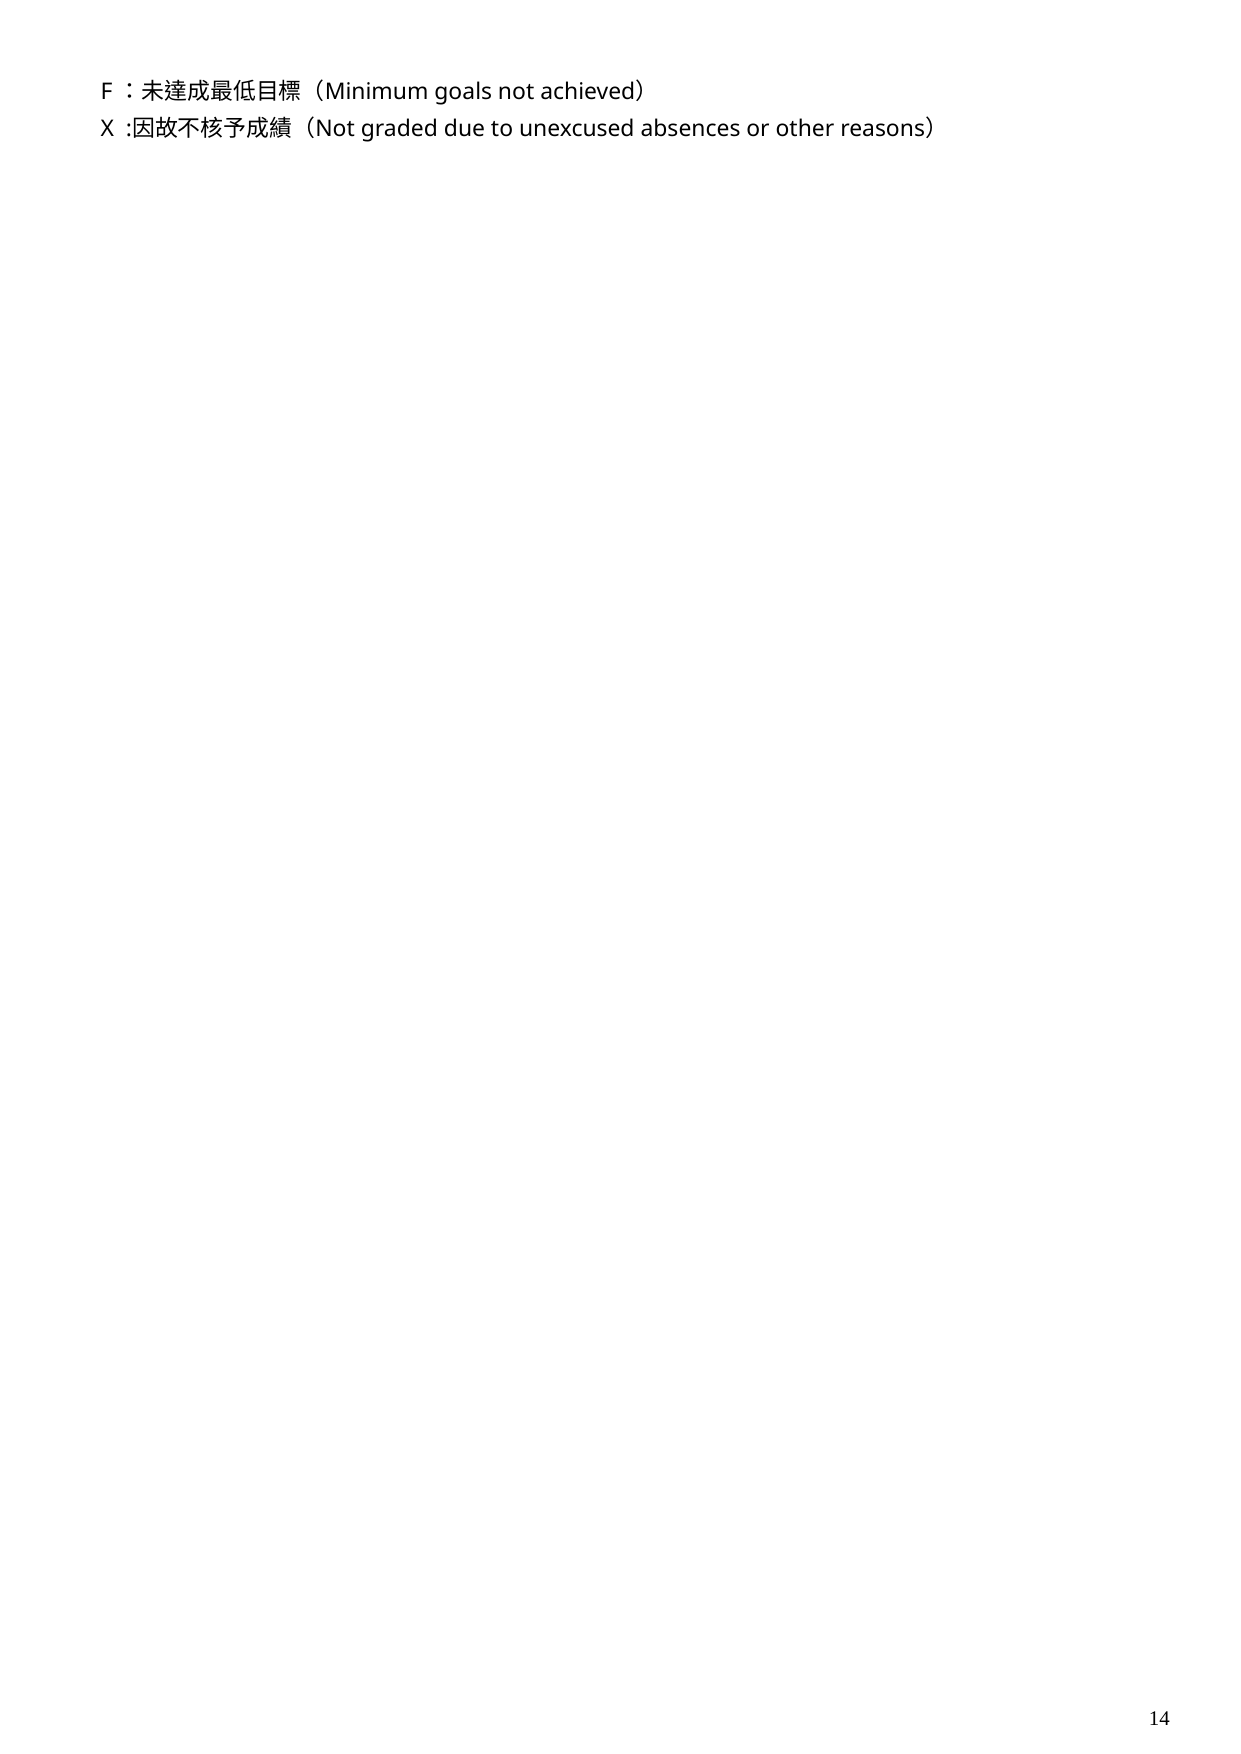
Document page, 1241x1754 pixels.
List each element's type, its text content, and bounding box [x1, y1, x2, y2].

text F ：未達成最低目標（Minimum goals not achieved） [71, 71, 1169, 108]
text X :因故不核予成績（Not graded due to unexcused absences or other reasons） [71, 108, 1169, 146]
